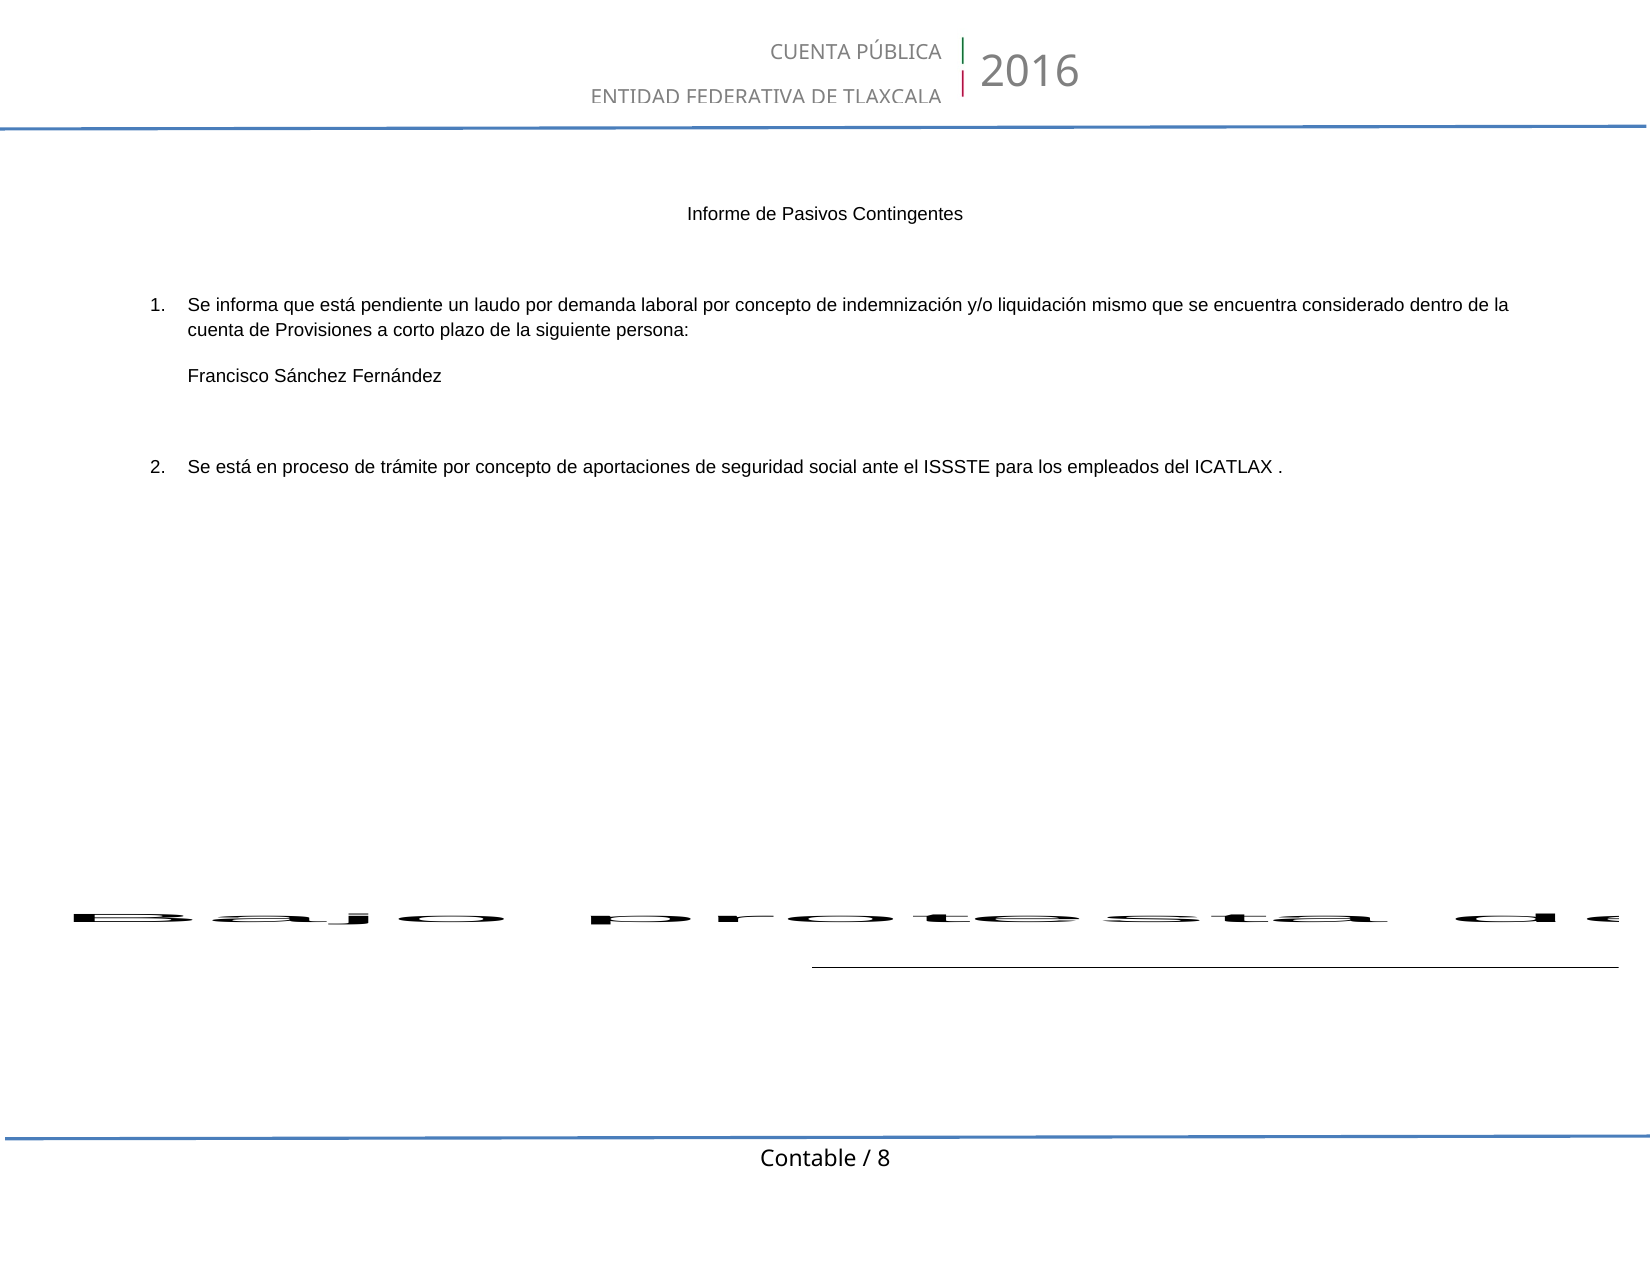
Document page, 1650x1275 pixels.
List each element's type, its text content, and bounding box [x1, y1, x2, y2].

picture [956, 28, 974, 100]
text Informe de Pasivos Contingentes [112, 203, 1537, 224]
list Se informa que está pendiente un laudo por demanda laboral por concepto de indemnización y/o liquidación mismo que se encuentra considerado dentro de la cuenta de Provisiones a corto plazo de la siguiente persona: [150, 294, 1537, 341]
text Francisco Sánchez Fernández [187, 365, 1537, 386]
list Se está en proceso de trámite por concepto de aportaciones de seguridad social ante el ISSSTE para los empleados del ICATLAX . [150, 456, 1537, 477]
